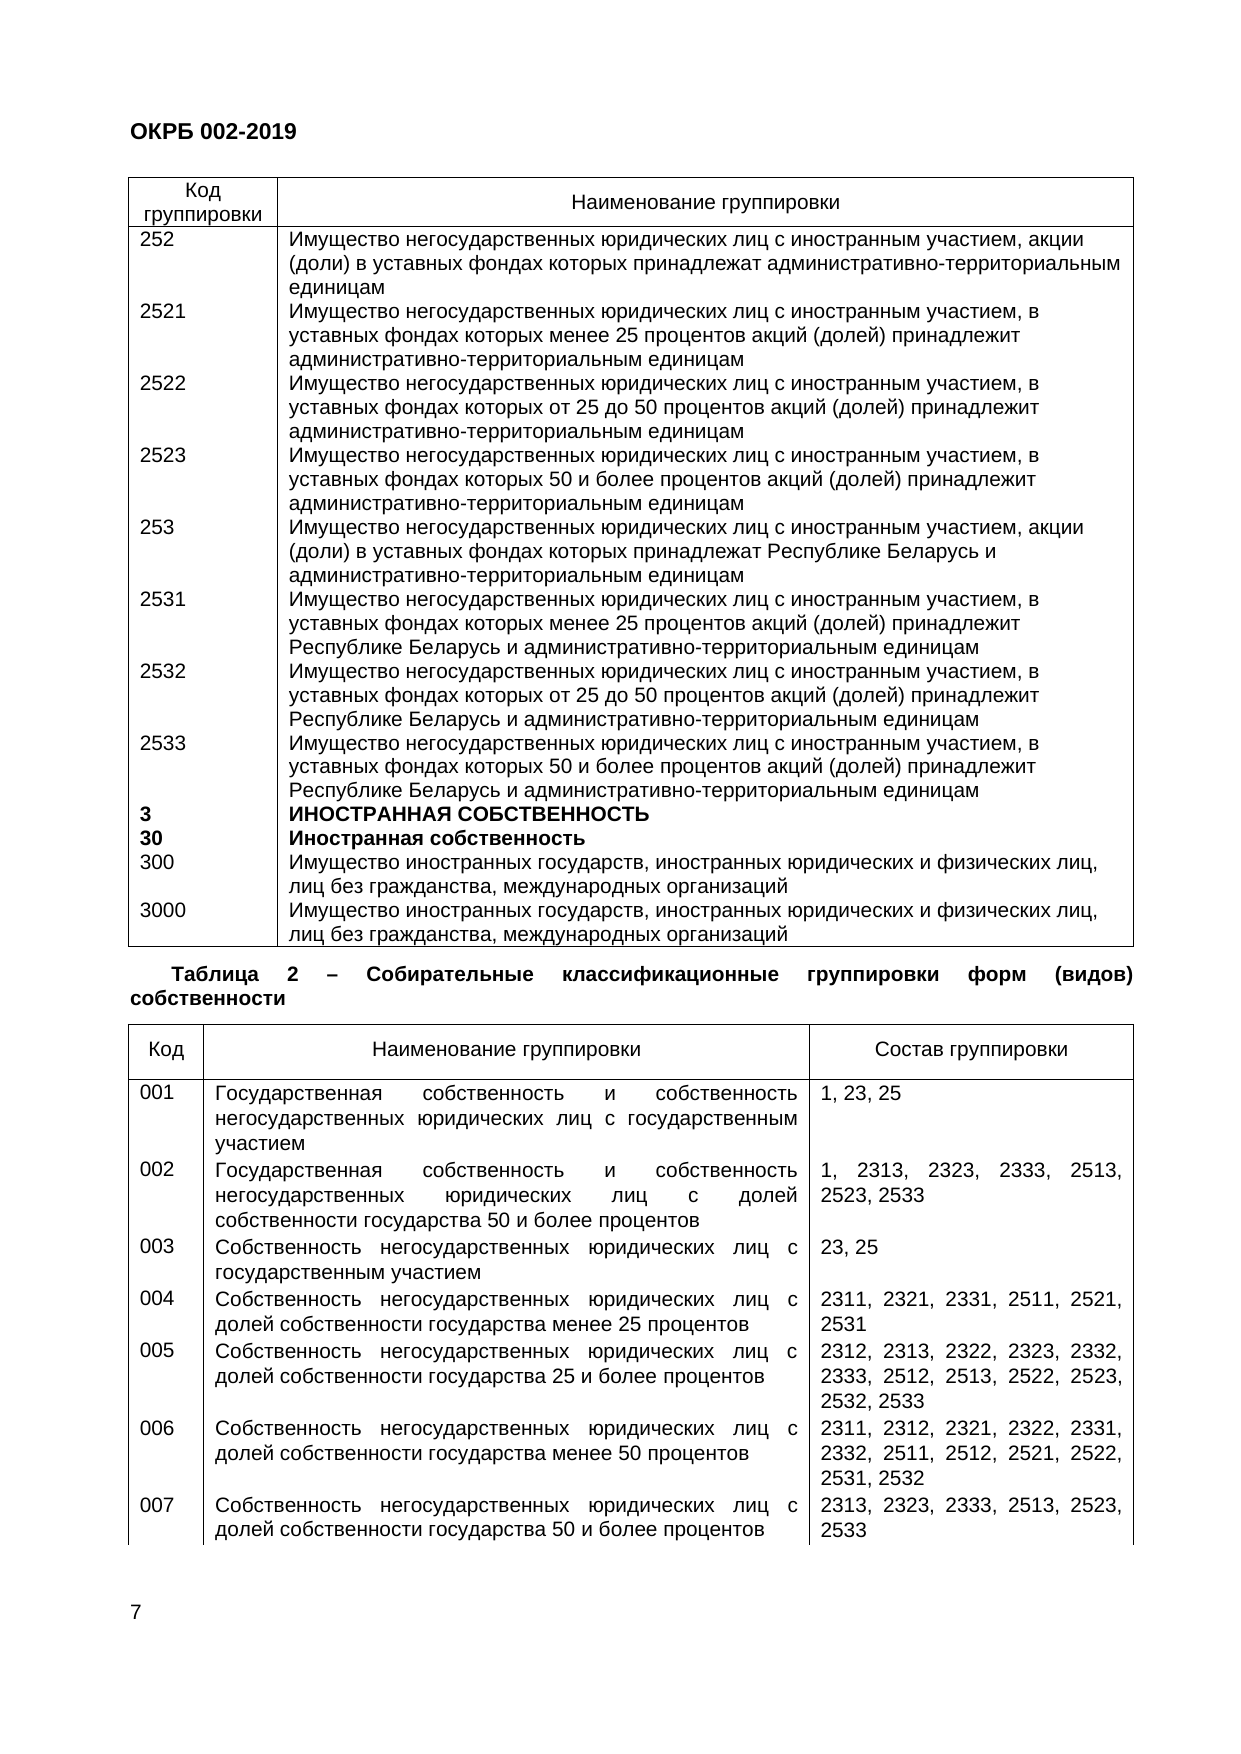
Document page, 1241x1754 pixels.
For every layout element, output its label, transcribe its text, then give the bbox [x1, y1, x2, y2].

table_cell Имущество негосударственных юридических лиц с иностранным участием, акции (доли) в уставных фондах которых принадлежат Республике Беларусь и административно-территориальным единицам [278, 515, 1133, 587]
table_header Код группировки [129, 178, 277, 226]
table_cell 2311, 2321, 2331, 2511, 2521, 2531 [810, 1286, 1133, 1338]
table_cell Собственность негосударственных юридических лиц с долей собственности государства менее 25 процентов [204, 1286, 809, 1338]
table_cell 30 [129, 826, 277, 850]
text Таблица 2 – Собирательные классификационные группировки форм (видов) собственности [130, 961, 1134, 1009]
table_cell 2521 [129, 299, 277, 371]
table_cell Государственная собственность и собственность негосударственных юридических лиц с долей собственности государства 50 и более процентов [204, 1157, 809, 1234]
table_cell Имущество негосударственных юридических лиц с иностранным участием, акции (доли) в уставных фондах которых принадлежат административно-территориальным единицам [278, 227, 1133, 299]
table_cell Собственность негосударственных юридических лиц с долей собственности государства 25 и более процентов [204, 1338, 809, 1415]
table_cell Собственность негосударственных юридических лиц с долей собственности государства менее 50 процентов [204, 1415, 809, 1492]
table_cell 004 [129, 1286, 203, 1338]
table_cell 2533 [129, 730, 277, 802]
table_cell 253 [129, 515, 277, 587]
table_cell 2532 [129, 659, 277, 730]
table_header Состав группировки [810, 1025, 1133, 1079]
table_header Код [129, 1025, 203, 1079]
table_cell 002 [129, 1157, 203, 1234]
table_cell 006 [129, 1415, 203, 1492]
table_cell 005 [129, 1338, 203, 1415]
table_cell 2523 [129, 443, 277, 515]
table_header Наименование группировки [204, 1025, 809, 1079]
table_cell 300 [129, 850, 277, 898]
table_cell Имущество негосударственных юридических лиц с иностранным участием, в уставных фондах которых от 25 до 50 процентов акций (долей) принадлежит административно-территориальным единицам [278, 371, 1133, 443]
table_cell Иностранная собственность [278, 826, 1133, 850]
table_cell ИНОСТРАННАЯ СОБСТВЕННОСТЬ [278, 802, 1133, 826]
table_header Наименование группировки [278, 178, 1133, 226]
table_cell 2522 [129, 371, 277, 443]
table_cell Имущество негосударственных юридических лиц с иностранным участием, в уставных фондах которых менее 25 процентов акций (долей) принадлежит Республике Беларусь и административно-территориальным единицам [278, 587, 1133, 658]
table_cell Имущество негосударственных юридических лиц с иностранным участием, в уставных фондах которых от 25 до 50 процентов акций (долей) принадлежит Республике Беларусь и административно-территориальным единицам [278, 659, 1133, 730]
table_cell 23, 25 [810, 1234, 1133, 1286]
table_cell Имущество иностранных государств, иностранных юридических и физических лиц, лиц без гражданства, международных организаций [278, 850, 1133, 898]
table_cell 2311, 2312, 2321, 2322, 2331, 2332, 2511, 2512, 2521, 2522, 2531, 2532 [810, 1415, 1133, 1492]
table_cell 007 [129, 1493, 203, 1544]
table_cell 003 [129, 1234, 203, 1286]
table_cell 001 [129, 1080, 203, 1157]
table_cell 3000 [129, 898, 277, 946]
table_cell Имущество иностранных государств, иностранных юридических и физических лиц, лиц без гражданства, международных организаций [278, 898, 1133, 946]
table_cell 3 [129, 802, 277, 826]
table_cell Имущество негосударственных юридических лиц с иностранным участием, в уставных фондах которых 50 и более процентов акций (долей) принадлежит Республике Беларусь и административно-территориальным единицам [278, 730, 1133, 802]
table_cell Имущество негосударственных юридических лиц с иностранным участием, в уставных фондах которых 50 и более процентов акций (долей) принадлежит административно-территориальным единицам [278, 443, 1133, 515]
table_cell 1, 2313, 2323, 2333, 2513, 2523, 2533 [810, 1157, 1133, 1234]
table_cell 2531 [129, 587, 277, 658]
table_cell Собственность негосударственных юридических лиц с государственным участием [204, 1234, 809, 1286]
table_cell Имущество негосударственных юридических лиц с иностранным участием, в уставных фондах которых менее 25 процентов акций (долей) принадлежит административно-территориальным единицам [278, 299, 1133, 371]
table_cell Государственная собственность и собственность негосударственных юридических лиц с государственным участием [204, 1080, 809, 1157]
table_cell 1, 23, 25 [810, 1080, 1133, 1157]
table_cell Собственность негосударственных юридических лиц с долей собственности государства 50 и более процентов [204, 1493, 809, 1544]
table_cell 2313, 2323, 2333, 2513, 2523, 2533 [810, 1493, 1133, 1544]
table_cell 2312, 2313, 2322, 2323, 2332, 2333, 2512, 2513, 2522, 2523, 2532, 2533 [810, 1338, 1133, 1415]
table_cell 252 [129, 227, 277, 299]
